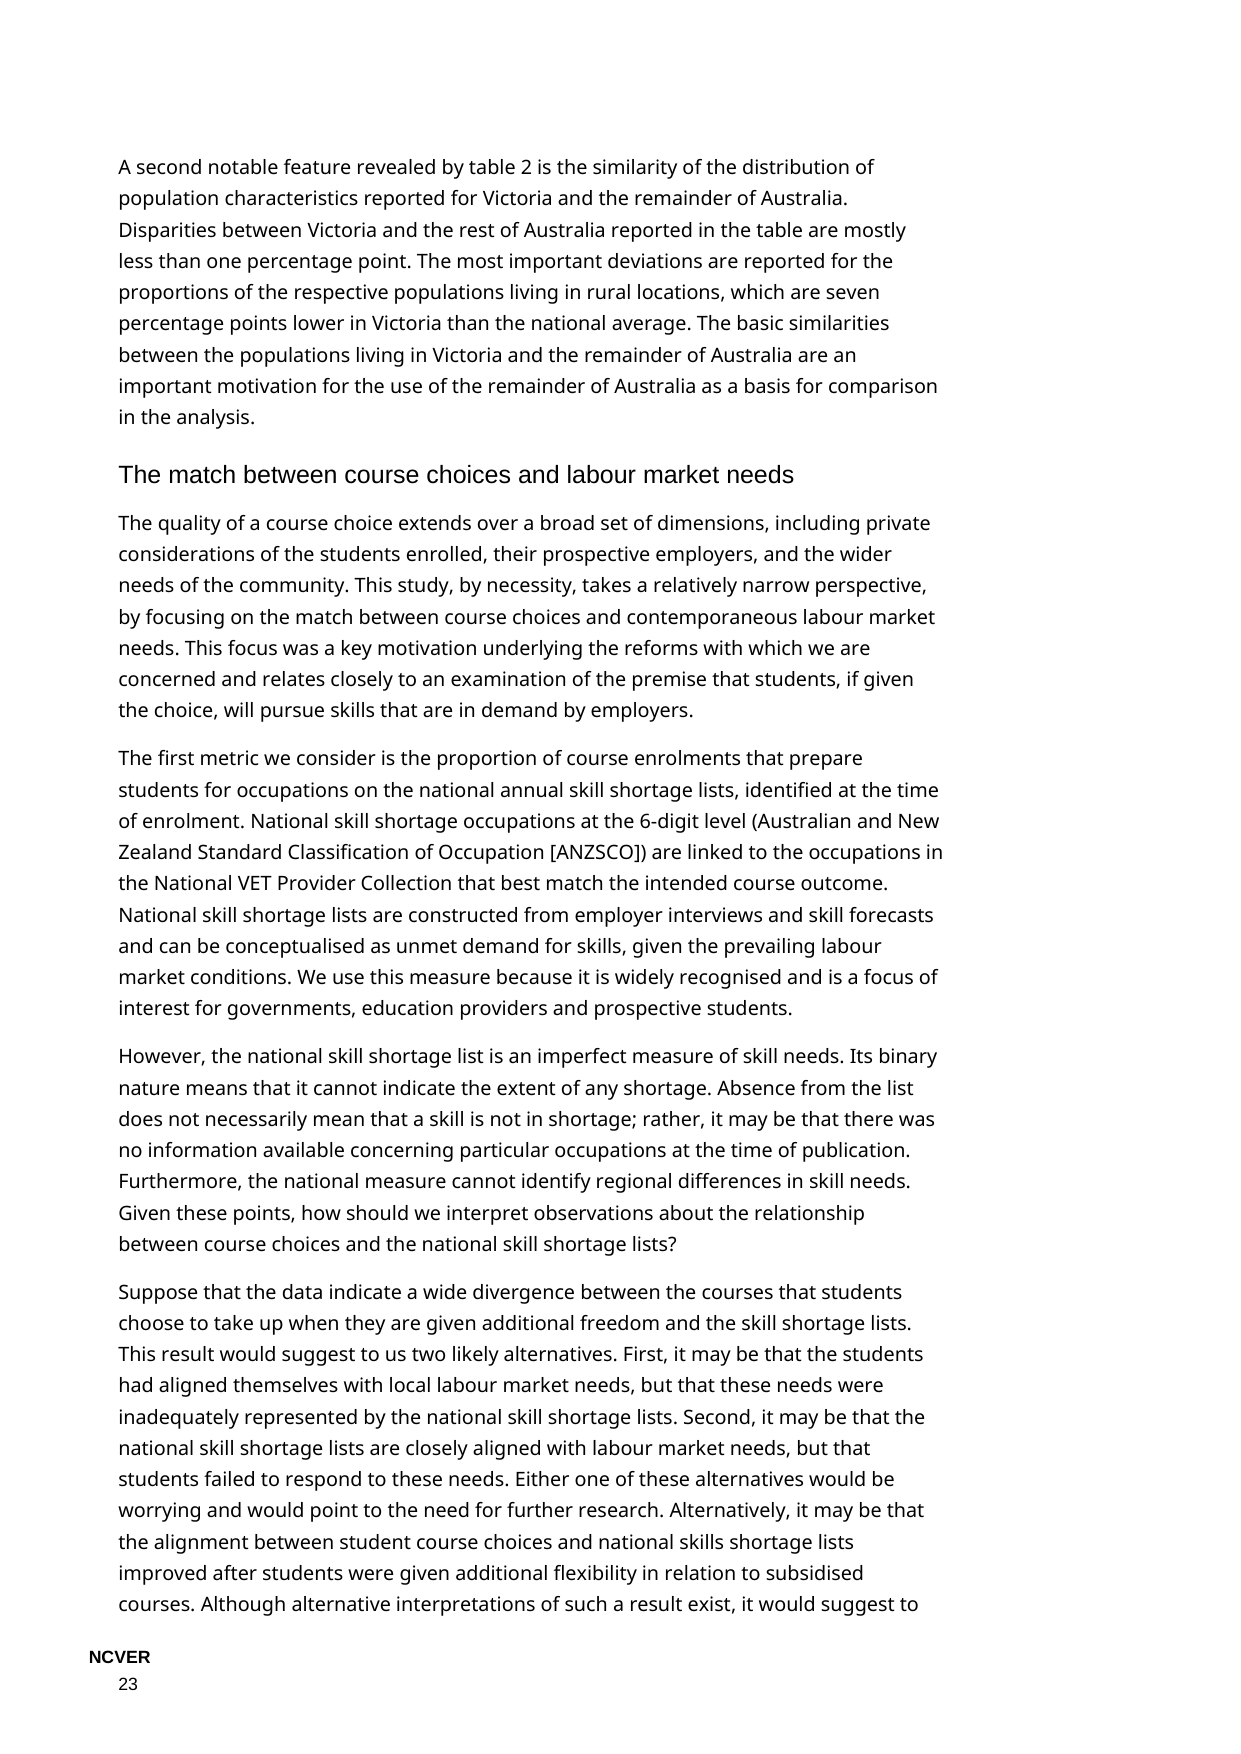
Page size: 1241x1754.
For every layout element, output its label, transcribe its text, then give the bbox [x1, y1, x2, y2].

text The quality of a course choice extends over a broad set of dimensions, including private considerations of the students enrolled, their prospective employers, and the wider needs of the community. This study, by necessity, takes a relatively narrow perspective, by focusing on the match between course choices and contemporaneous labour market needs. This focus was a key motivation underlying the reforms with which we are concerned and relates closely to an examination of the premise that students, if given the choice, will pursue skills that are in demand by employers. [118, 505, 945, 724]
subtitle The match between course choices and labour market needs [118, 460, 945, 489]
text The first metric we consider is the proportion of course enrolments that prepare students for occupations on the national annual skill shortage lists, identified at the time of enrolment. National skill shortage occupations at the 6-digit level (Australian and New Zealand Standard Classification of Occupation [ANZSCO]) are linked to the occupations in the National VET Provider Collection that best match the intended course outcome. National skill shortage lists are constructed from employer interviews and skill forecasts and can be conceptualised as unmet demand for skills, given the prevailing labour market conditions. We use this measure because it is widely recognised and is a focus of interest for governments, education providers and prospective students. [118, 741, 945, 1022]
text A second notable feature revealed by table 2 is the similarity of the distribution of population characteristics reported for Victoria and the remainder of Australia. Disparities between Victoria and the rest of Australia reported in the table are mostly less than one percentage point. The most important deviations are reported for the proportions of the respective populations living in rural locations, which are seven percentage points lower in Victoria than the national average. The basic similarities between the populations living in Victoria and the remainder of Australia are an important motivation for the use of the remainder of Australia as a basis for comparison in the analysis. [118, 149, 945, 431]
text However, the national skill shortage list is an imperfect measure of skill needs. Its binary nature means that it cannot indicate the extent of any shortage. Absence from the list does not necessarily mean that a skill is not in shortage; rather, it may be that there was no information available concerning particular occupations at the time of publication. Furthermore, the national measure cannot identify regional differences in skill needs. Given these points, how should we interpret observations about the relationship between course choices and the national skill shortage lists? [118, 1039, 945, 1257]
